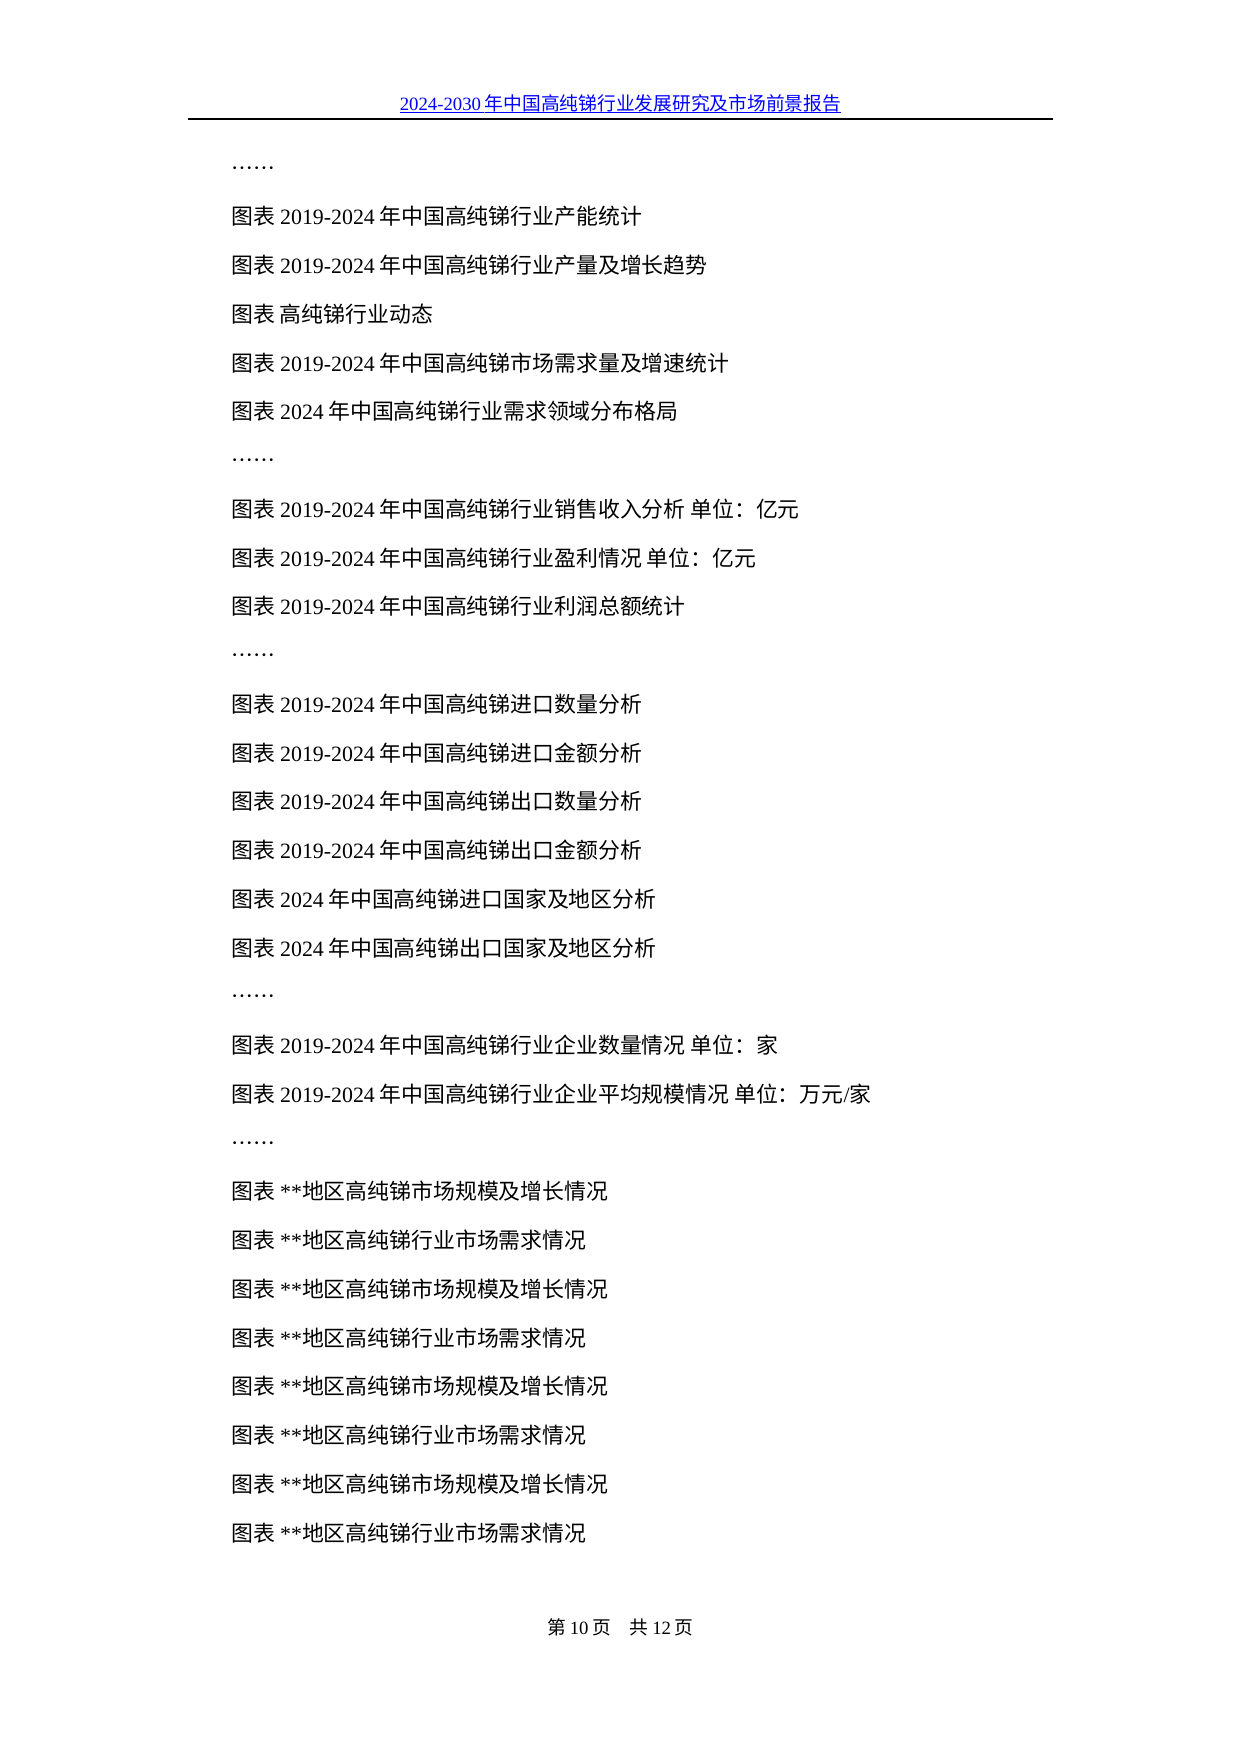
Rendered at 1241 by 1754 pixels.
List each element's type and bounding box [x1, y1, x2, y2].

text [187, 150, 1053, 1548]
